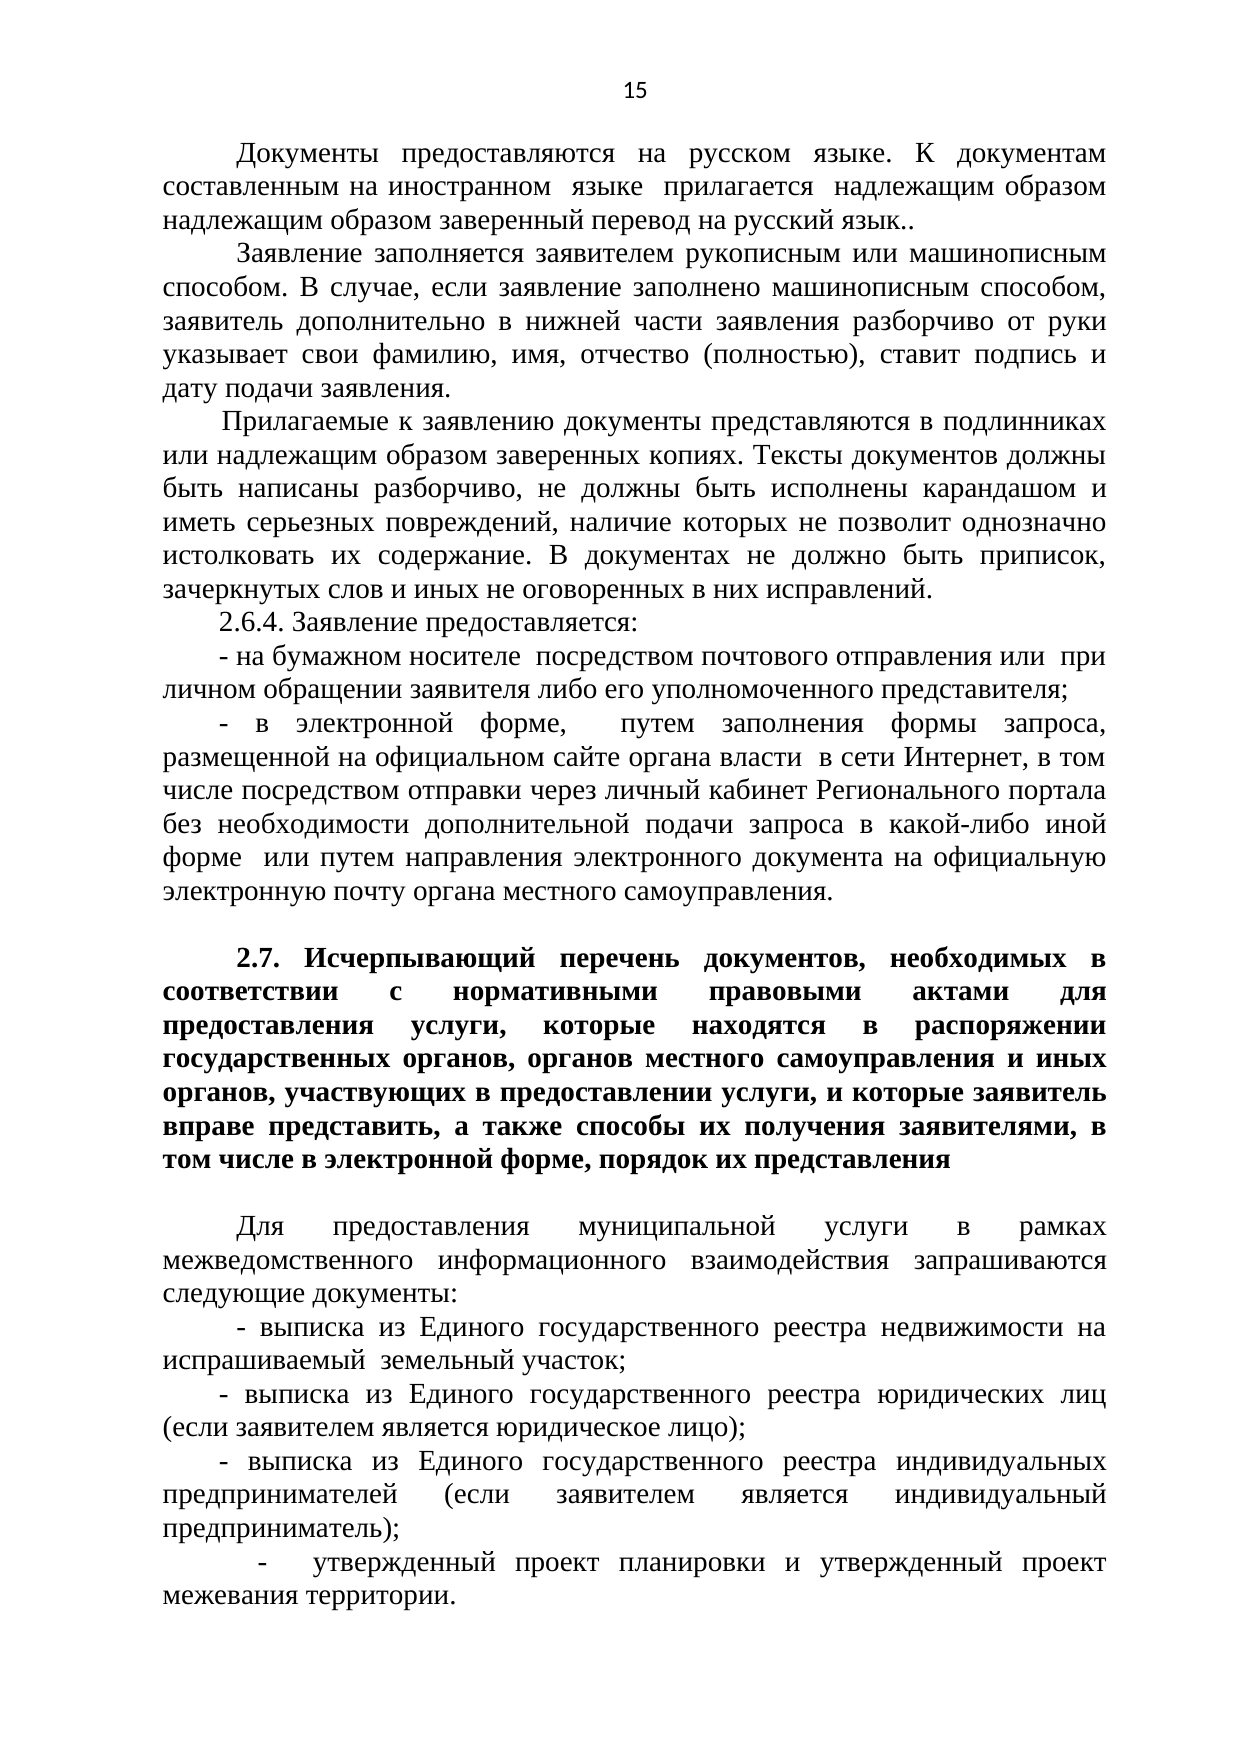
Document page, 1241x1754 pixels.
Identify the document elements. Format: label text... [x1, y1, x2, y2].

text 2.6.4. Заявление предоставляется: [162, 604, 1107, 638]
text - выписка из Единого государственного реестра недвижимости на испрашиваемый земельный участок; [162, 1309, 1107, 1376]
text Прилагаемые к заявлению документы представляются в подлинниках или надлежащим образом заверенных копиях. Тексты документов должны быть написаны разборчиво, не должны быть исполнены карандашом и иметь серьезных повреждений, наличие которых не позволит однозначно истолковать их содержание. В документах не должно быть приписок, зачеркнутых слов и иных не оговоренных в них исправлений. [162, 403, 1107, 604]
text Для предоставления муниципальной услуги в рамках межведомственного информационного взаимодействия запрашиваются следующие документы: [162, 1208, 1107, 1309]
text Документы предоставляются на русском языке. К документам составленным на иностранном языке прилагается надлежащим образом надлежащим образом заверенный перевод на русский язык.. [162, 135, 1107, 236]
text - на бумажном носителе посредством почтового отправления или при личном обращении заявителя либо его уполномоченного представителя; [162, 638, 1107, 705]
text 2.7. Исчерпывающий перечень документов, необходимых в соответствии с нормативными правовыми актами для предоставления услуги, которые находятся в распоряжении государственных органов, органов местного самоуправления и иных органов, участвующих в предоставлении услуги, и которые заявитель вправе представить, а также способы их получения заявителями, в том числе в электронной форме, порядок их представления [162, 940, 1107, 1175]
text - утвержденный проект планировки и утвержденный проект межевания территории. [162, 1544, 1107, 1611]
text - выписка из Единого государственного реестра юридических лиц (если заявителем является юридическое лицо); [162, 1376, 1107, 1443]
text - выписка из Единого государственного реестра индивидуальных предпринимателей (если заявителем является индивидуальный предприниматель); [162, 1443, 1107, 1544]
text - в электронной форме, путем заполнения формы запроса, размещенной на официальном сайте органа власти в сети Интернет, в том числе посредством отправки через личный кабинет Регионального портала без необходимости дополнительной подачи запроса в какой-либо иной форме или путем направления электронного документа на официальную электронную почту органа местного самоуправления. [162, 705, 1107, 906]
text Заявление заполняется заявителем рукописным или машинописным способом. В случае, если заявление заполнено машинописным способом, заявитель дополнительно в нижней части заявления разборчиво от руки указывает свои фамилию, имя, отчество (полностью), ставит подпись и дату подачи заявления. [162, 236, 1107, 403]
